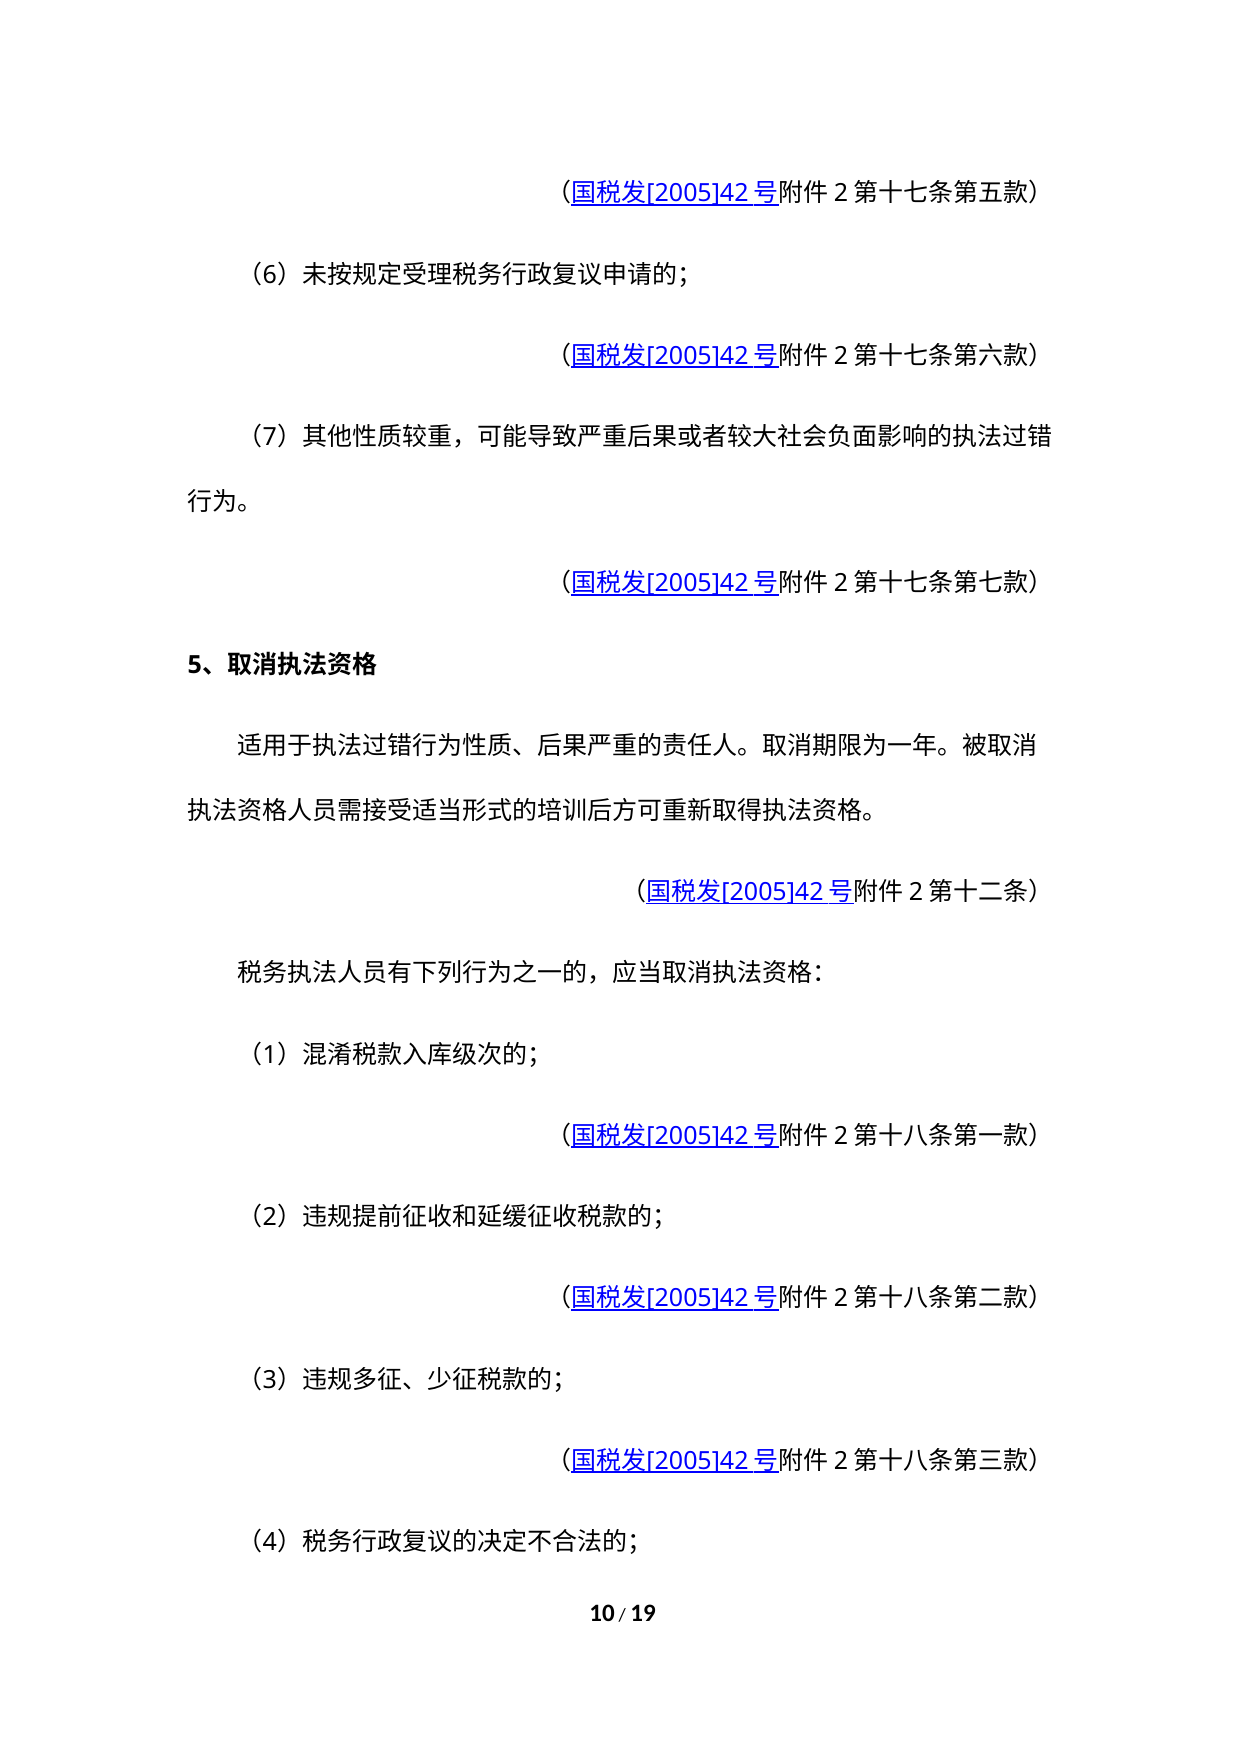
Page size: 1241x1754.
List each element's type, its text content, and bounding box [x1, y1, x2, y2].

text （7）其他性质较重，可能导致严重后果或者较大社会负面影响的执法过错行为。 [187, 402, 1053, 532]
text （3）违规多征、少征税款的； [187, 1345, 1053, 1410]
text （国税发[2005]42号附件2第十二条） [187, 857, 1053, 922]
text 适用于执法过错行为性质、后果严重的责任人。取消期限为一年。被取消执法资格人员需接受适当形式的培训后方可重新取得执法资格。 [187, 711, 1053, 841]
text （6）未按规定受理税务行政复议申请的； [187, 240, 1053, 305]
text （国税发[2005]42号附件2第十七条第六款） [187, 321, 1053, 386]
text （国税发[2005]42号附件2第十八条第一款） [187, 1101, 1053, 1166]
text （4）税务行政复议的决定不合法的； [187, 1507, 1053, 1572]
text （国税发[2005]42号附件2第十七条第七款） [187, 548, 1053, 613]
text 税务执法人员有下列行为之一的，应当取消执法资格： [187, 938, 1053, 1003]
text （国税发[2005]42号附件2第十八条第二款） [187, 1263, 1053, 1328]
text （1）混淆税款入库级次的； [187, 1020, 1053, 1085]
text （2）违规提前征收和延缓征收税款的； [187, 1182, 1053, 1247]
text （国税发[2005]42号附件2第十八条第三款） [187, 1426, 1053, 1491]
subtitle 5、取消执法资格 [187, 630, 1053, 695]
text （国税发[2005]42号附件2第十七条第五款） [187, 158, 1053, 223]
